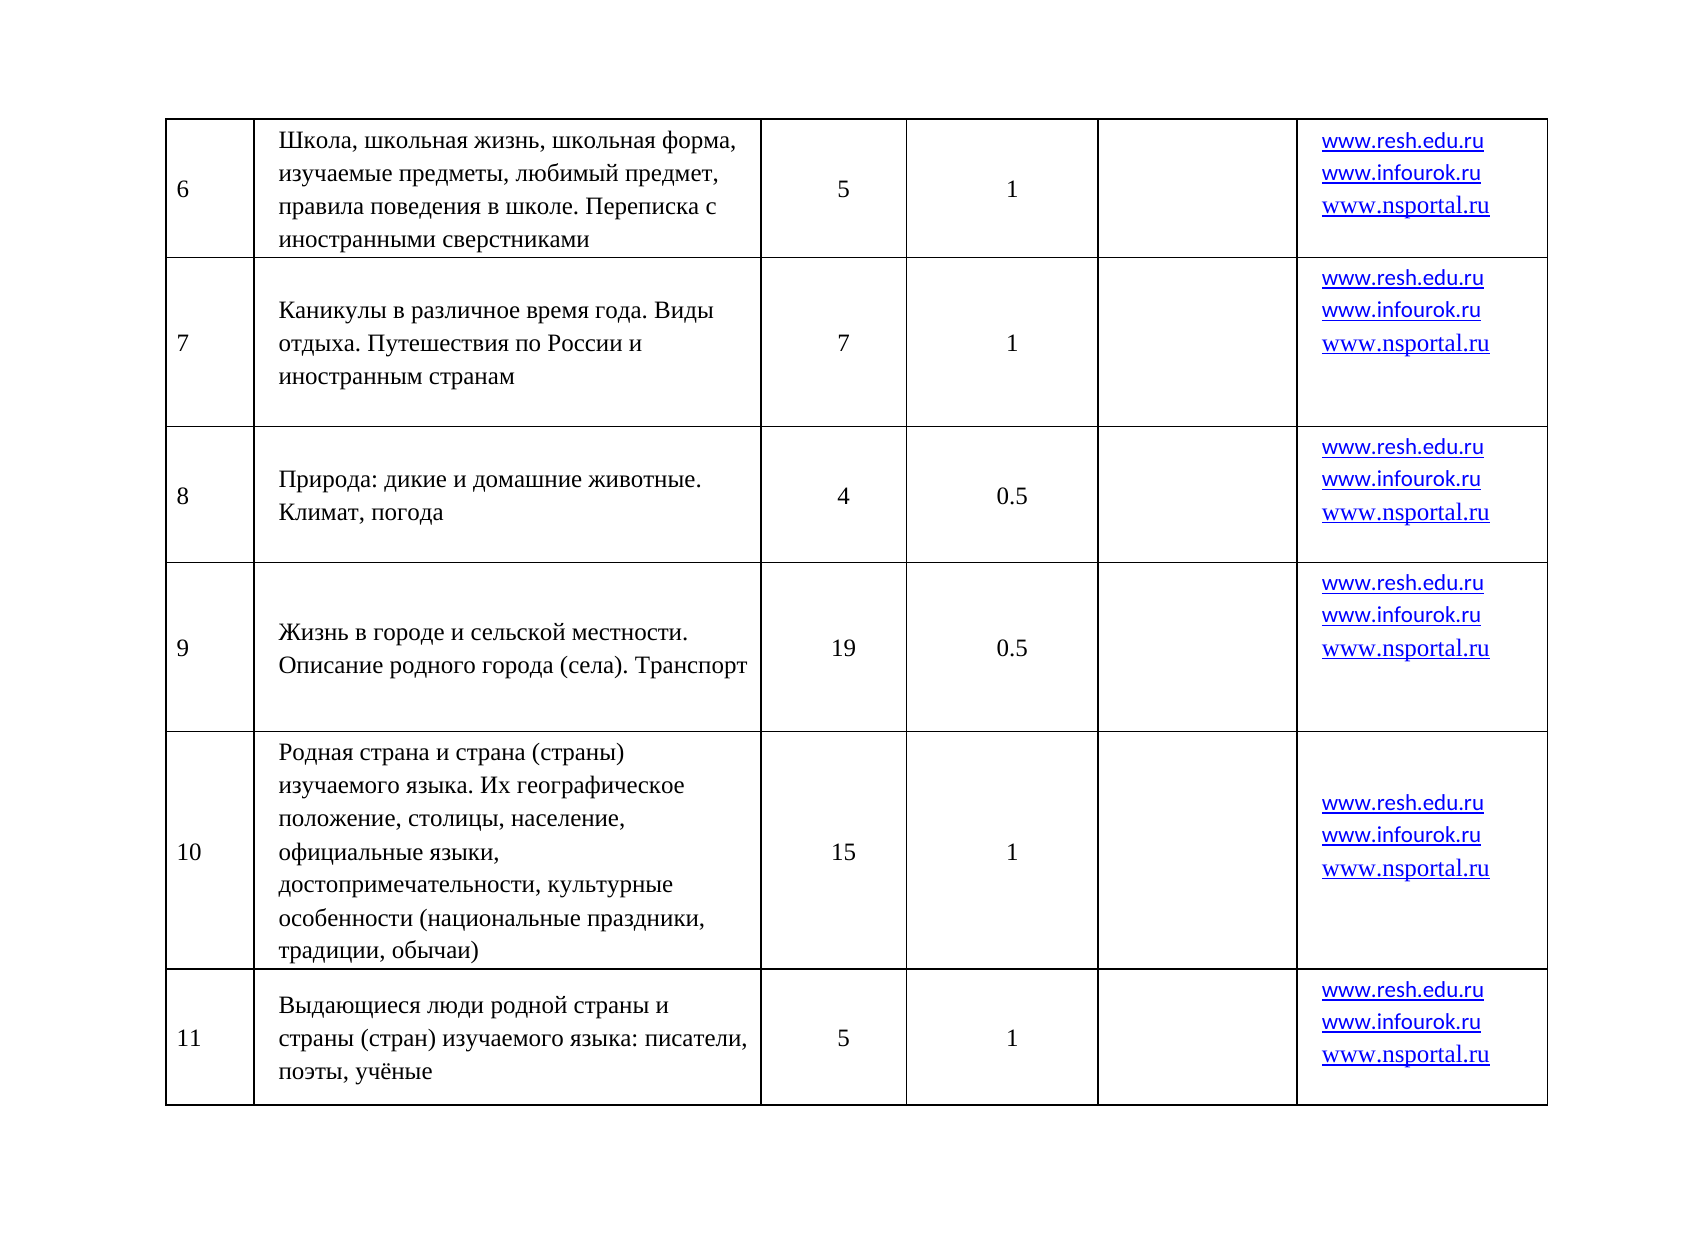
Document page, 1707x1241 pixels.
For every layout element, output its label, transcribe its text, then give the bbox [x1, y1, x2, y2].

table_cell 5 [762, 120, 906, 257]
table_cell [1099, 258, 1296, 426]
table_cell Природа: дикие и домашние животные. Климат, погода [255, 427, 760, 562]
table_cell [1099, 563, 1296, 731]
table_cell [1099, 970, 1296, 1104]
table_cell 4 [762, 427, 906, 562]
table_cell 1 [907, 970, 1097, 1104]
table_cell 6 [167, 120, 253, 257]
table_cell [1099, 120, 1296, 257]
table_cell www.resh.edu.ru www.infourok.ru www.nsportal.ru‌ ‌ [1298, 563, 1547, 731]
table_cell 1 [907, 732, 1097, 968]
table_cell 19 [762, 563, 906, 731]
table_cell 1 [907, 120, 1097, 257]
table_cell Жизнь в городе и сельской местности. Описание родного города (села). Транспорт [255, 563, 760, 731]
table_cell www.resh.edu.ru www.infourok.ru www.nsportal.ru‌ [1298, 732, 1547, 968]
table_cell 7 [762, 258, 906, 426]
table_cell 1 [907, 258, 1097, 426]
table_cell 7 [167, 258, 253, 426]
table_cell www.resh.edu.ru www.infourok.ru www.nsportal.ru‌ [1298, 427, 1547, 562]
table_cell Выдающиеся люди родной страны и страны (стран) изучаемого языка: писатели, поэты, учёные [255, 970, 760, 1104]
table_cell 8 [167, 427, 253, 562]
table_cell Каникулы в различное время года. Виды отдыха. Путешествия по России и иностранным странам [255, 258, 760, 426]
table_cell www.resh.edu.ru www.infourok.ru www.nsportal.ru‌ ‌ [1298, 258, 1547, 426]
table_cell 10 [167, 732, 253, 968]
table_cell 9 [167, 563, 253, 731]
table_cell www.resh.edu.ru www.infourok.ru www.nsportal.ru‌ [1298, 970, 1547, 1104]
table_cell Школа, школьная жизнь, школьная форма, изучаемые предметы, любимый предмет, правила поведения в школе. Переписка с иностранными сверстниками [255, 120, 760, 257]
table_cell 0.5 [907, 563, 1097, 731]
table_cell Родная страна и страна (страны) изучаемого языка. Их географическое положение, столицы, население, официальные языки, достопримечательности, культурные особенности (национальные праздники, традиции, обычаи) [255, 732, 760, 968]
table_cell 0.5 [907, 427, 1097, 562]
table_cell 5 [762, 970, 906, 1104]
table_cell 15 [762, 732, 906, 968]
table_cell www.resh.edu.ru www.infourok.ru www.nsportal.ru‌ [1298, 120, 1547, 257]
table_cell [1099, 427, 1296, 562]
table_cell [1099, 732, 1296, 968]
table_cell 11 [167, 970, 253, 1104]
